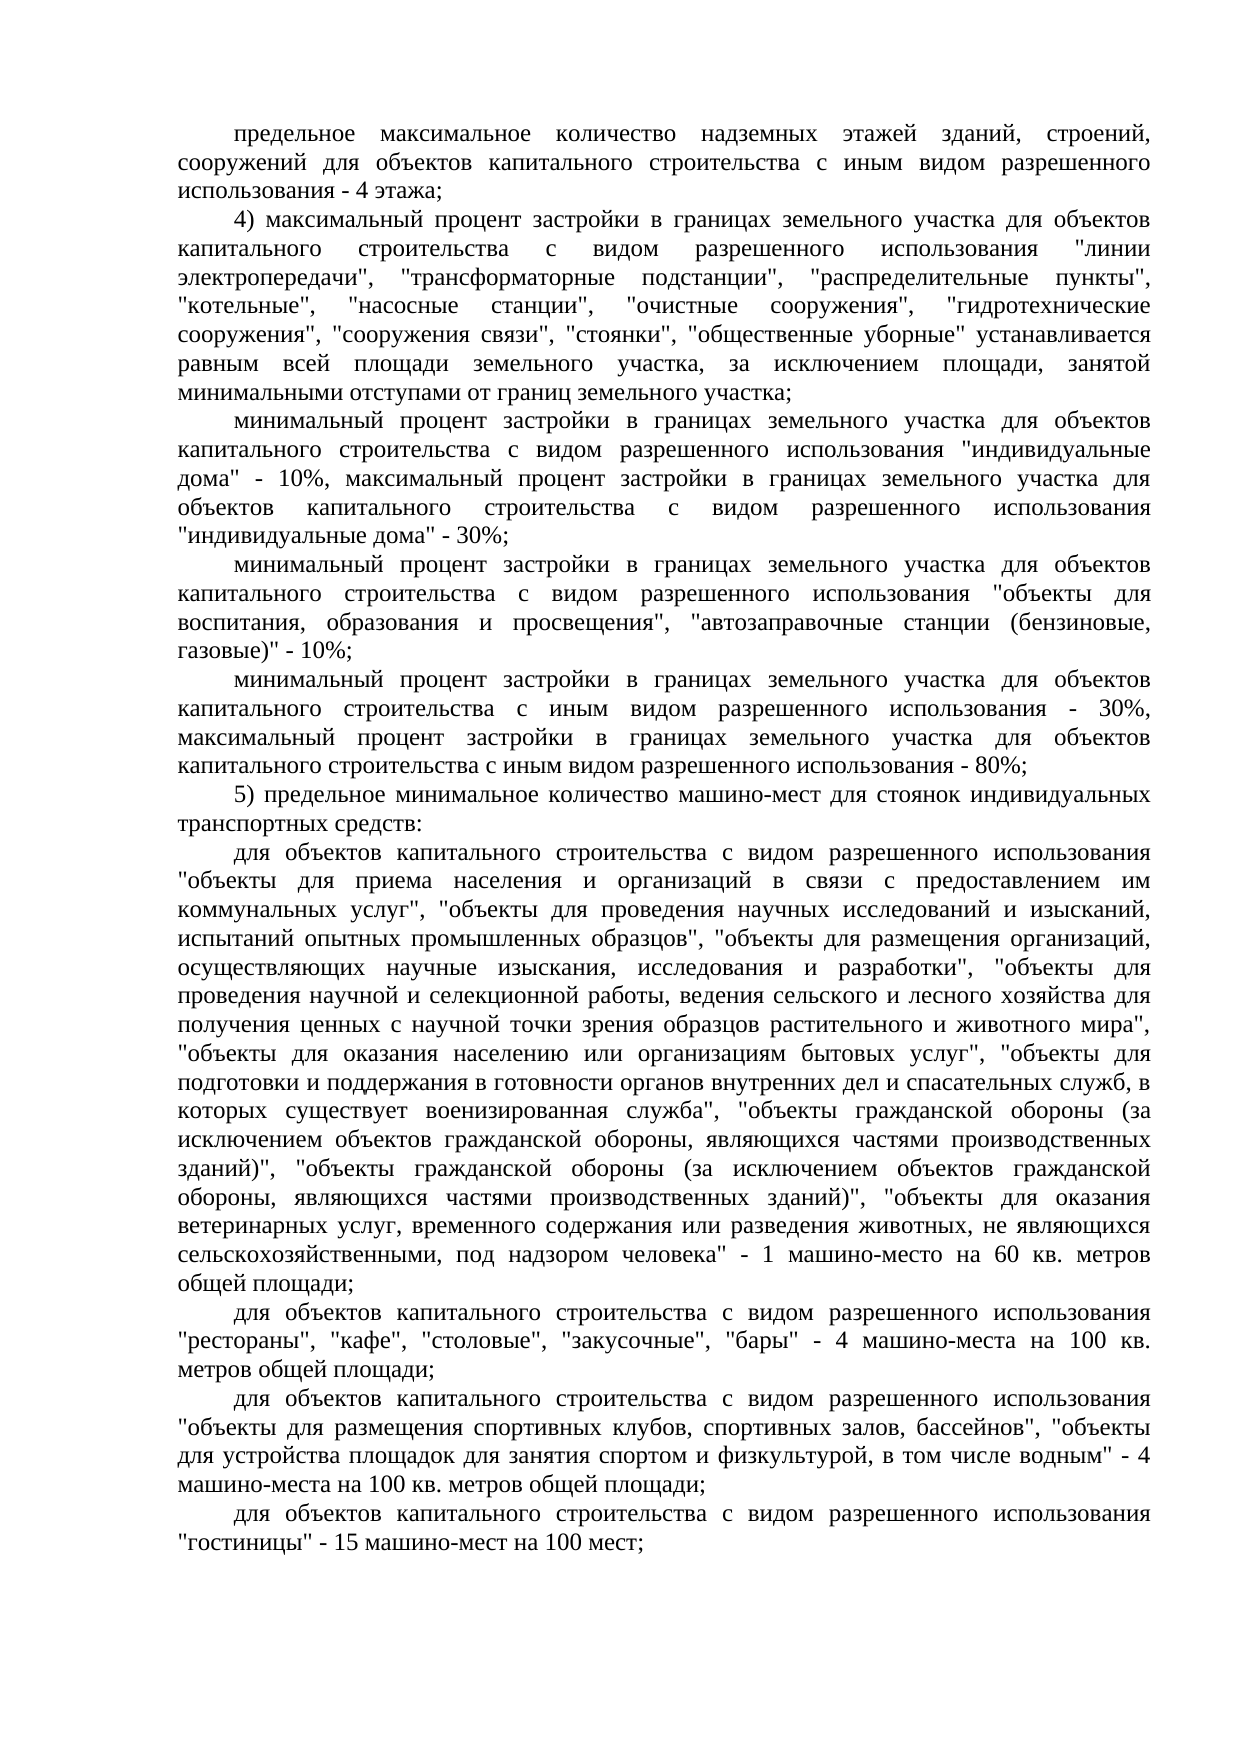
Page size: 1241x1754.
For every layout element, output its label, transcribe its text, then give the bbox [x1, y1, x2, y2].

text для объектов капитального строительства с видом разрешенного использования "гостиницы" - 15 машино-мест на 100 мест; [177, 1498, 1152, 1556]
text минимальный процент застройки в границах земельного участка для объектов капитального строительства с видом разрешенного использования "объекты для воспитания, образования и просвещения", "автозаправочные станции (бензиновые, газовые)" - 10%; [177, 549, 1152, 664]
text 4) максимальный процент застройки в границах земельного участка для объектов капитального строительства с видом разрешенного использования "линии электропередачи", "трансформаторные подстанции", "распределительные пункты", "котельные", "насосные станции", "очистные сооружения", "гидротехнические сооружения", "сооружения связи", "стоянки", "общественные уборные" устанавливается равным всей площади земельного участка, за исключением площади, занятой минимальными отступами от границ земельного участка; [177, 204, 1152, 406]
text для объектов капитального строительства с видом разрешенного использования "рестораны", "кафе", "столовые", "закусочные", "бары" - 4 машино-места на 100 кв. метров общей площади; [177, 1297, 1152, 1383]
text минимальный процент застройки в границах земельного участка для объектов капитального строительства с видом разрешенного использования "индивидуальные дома" - 10%, максимальный процент застройки в границах земельного участка для объектов капитального строительства с видом разрешенного использования "индивидуальные дома" - 30%; [177, 406, 1152, 549]
text предельное максимальное количество надземных этажей зданий, строений, сооружений для объектов капитального строительства с иным видом разрешенного использования - 4 этажа; [177, 118, 1152, 204]
text для объектов капитального строительства с видом разрешенного использования "объекты для приема населения и организаций в связи с предоставлением им коммунальных услуг", "объекты для проведения научных исследований и изысканий, испытаний опытных промышленных образцов", "объекты для размещения организаций, осуществляющих научные изыскания, исследования и разработки", "объекты для проведения научной и селекционной работы, ведения сельского и лесного хозяйства для получения ценных с научной точки зрения образцов растительного и животного мира", "объекты для оказания населению или организациям бытовых услуг", "объекты для подготовки и поддержания в готовности органов внутренних дел и спасательных служб, в которых существует военизированная служба", "объекты гражданской обороны (за исключением объектов гражданской обороны, являющихся частями производственных зданий)", "объекты гражданской обороны (за исключением объектов гражданской обороны, являющихся частями производственных зданий)", "объекты для оказания ветеринарных услуг, временного содержания или разведения животных, не являющихся сельскохозяйственными, под надзором человека" - 1 машино-место на 60 кв. метров общей площади; [177, 837, 1152, 1297]
text 5) предельное минимальное количество машино-мест для стоянок индивидуальных транспортных средств: [177, 779, 1152, 837]
text минимальный процент застройки в границах земельного участка для объектов капитального строительства с иным видом разрешенного использования - 30%, максимальный процент застройки в границах земельного участка для объектов капитального строительства с иным видом разрешенного использования - 80%; [177, 664, 1152, 779]
text для объектов капитального строительства с видом разрешенного использования "объекты для размещения спортивных клубов, спортивных залов, бассейнов", "объекты для устройства площадок для занятия спортом и физкультурой, в том числе водным" - 4 машино-места на 100 кв. метров общей площади; [177, 1383, 1152, 1498]
